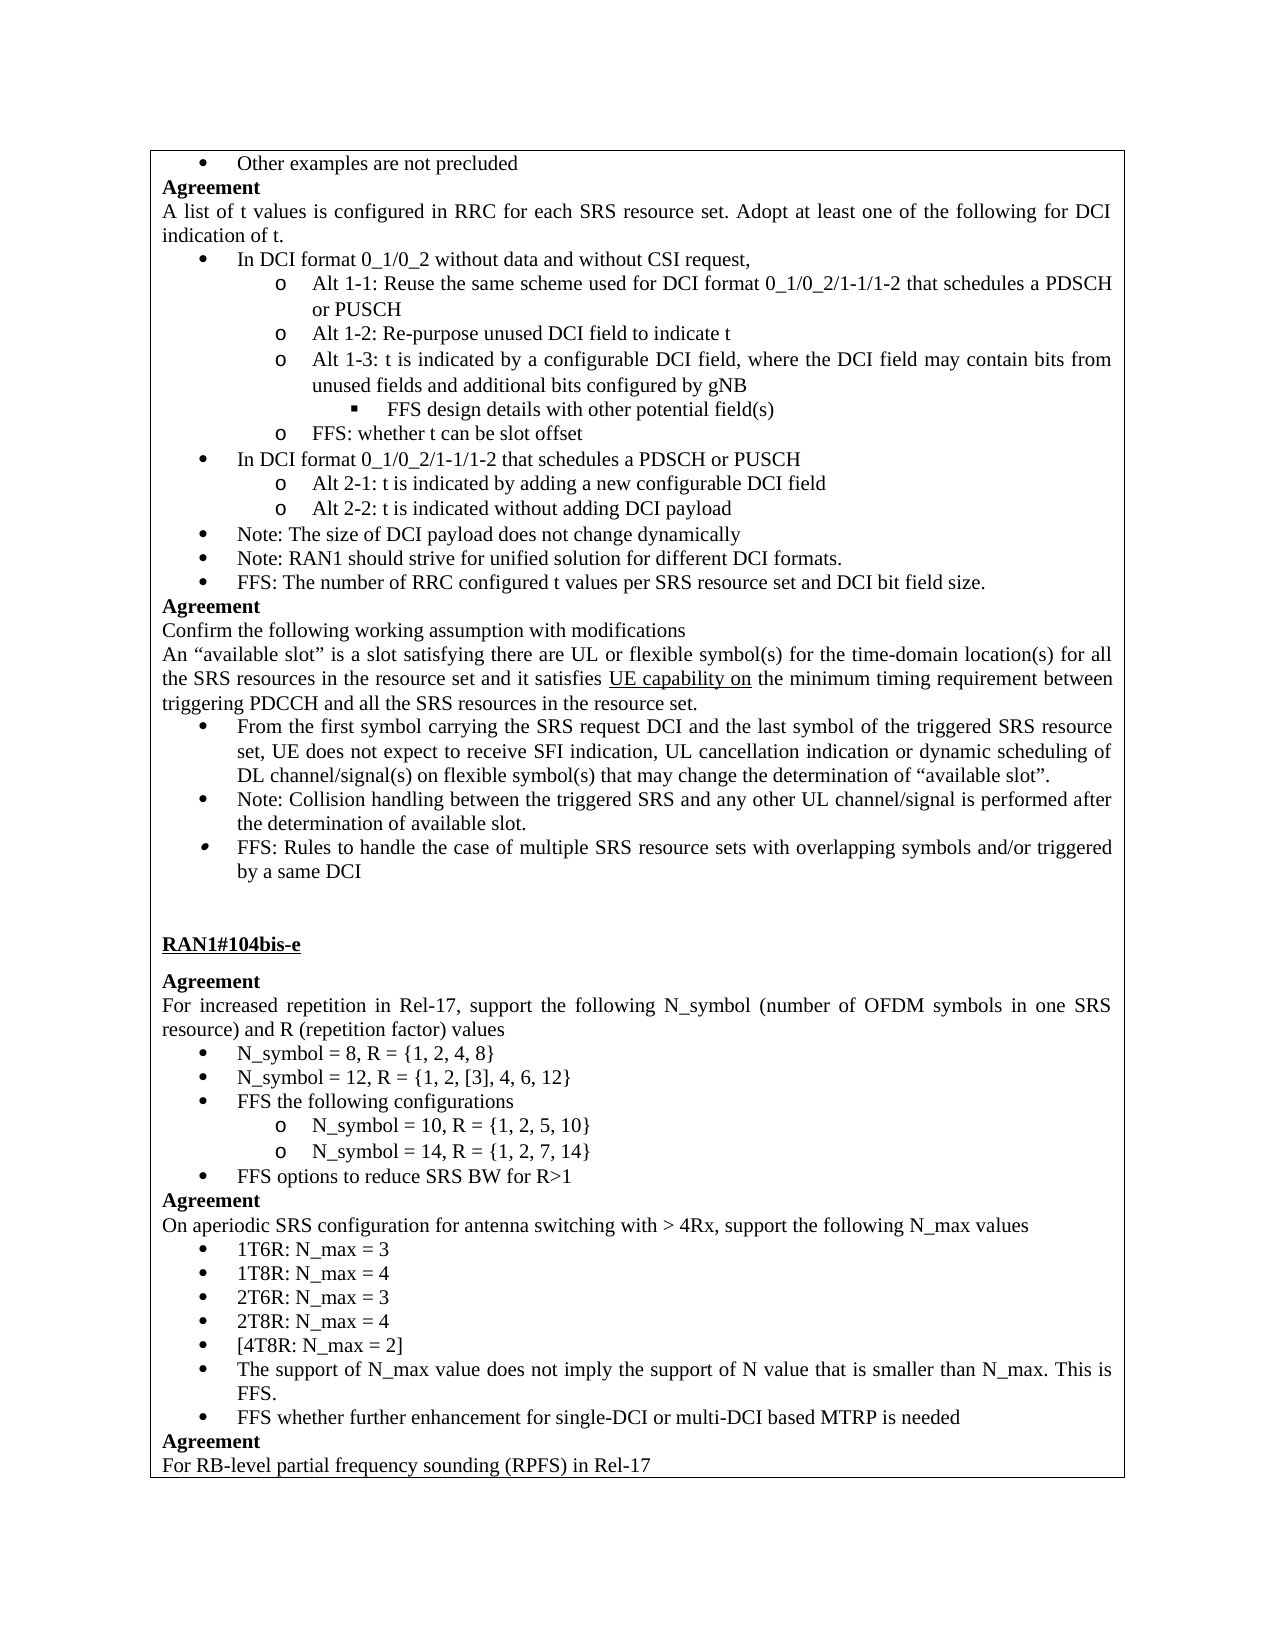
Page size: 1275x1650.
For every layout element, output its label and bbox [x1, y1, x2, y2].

table_header [151, 151, 1124, 1477]
